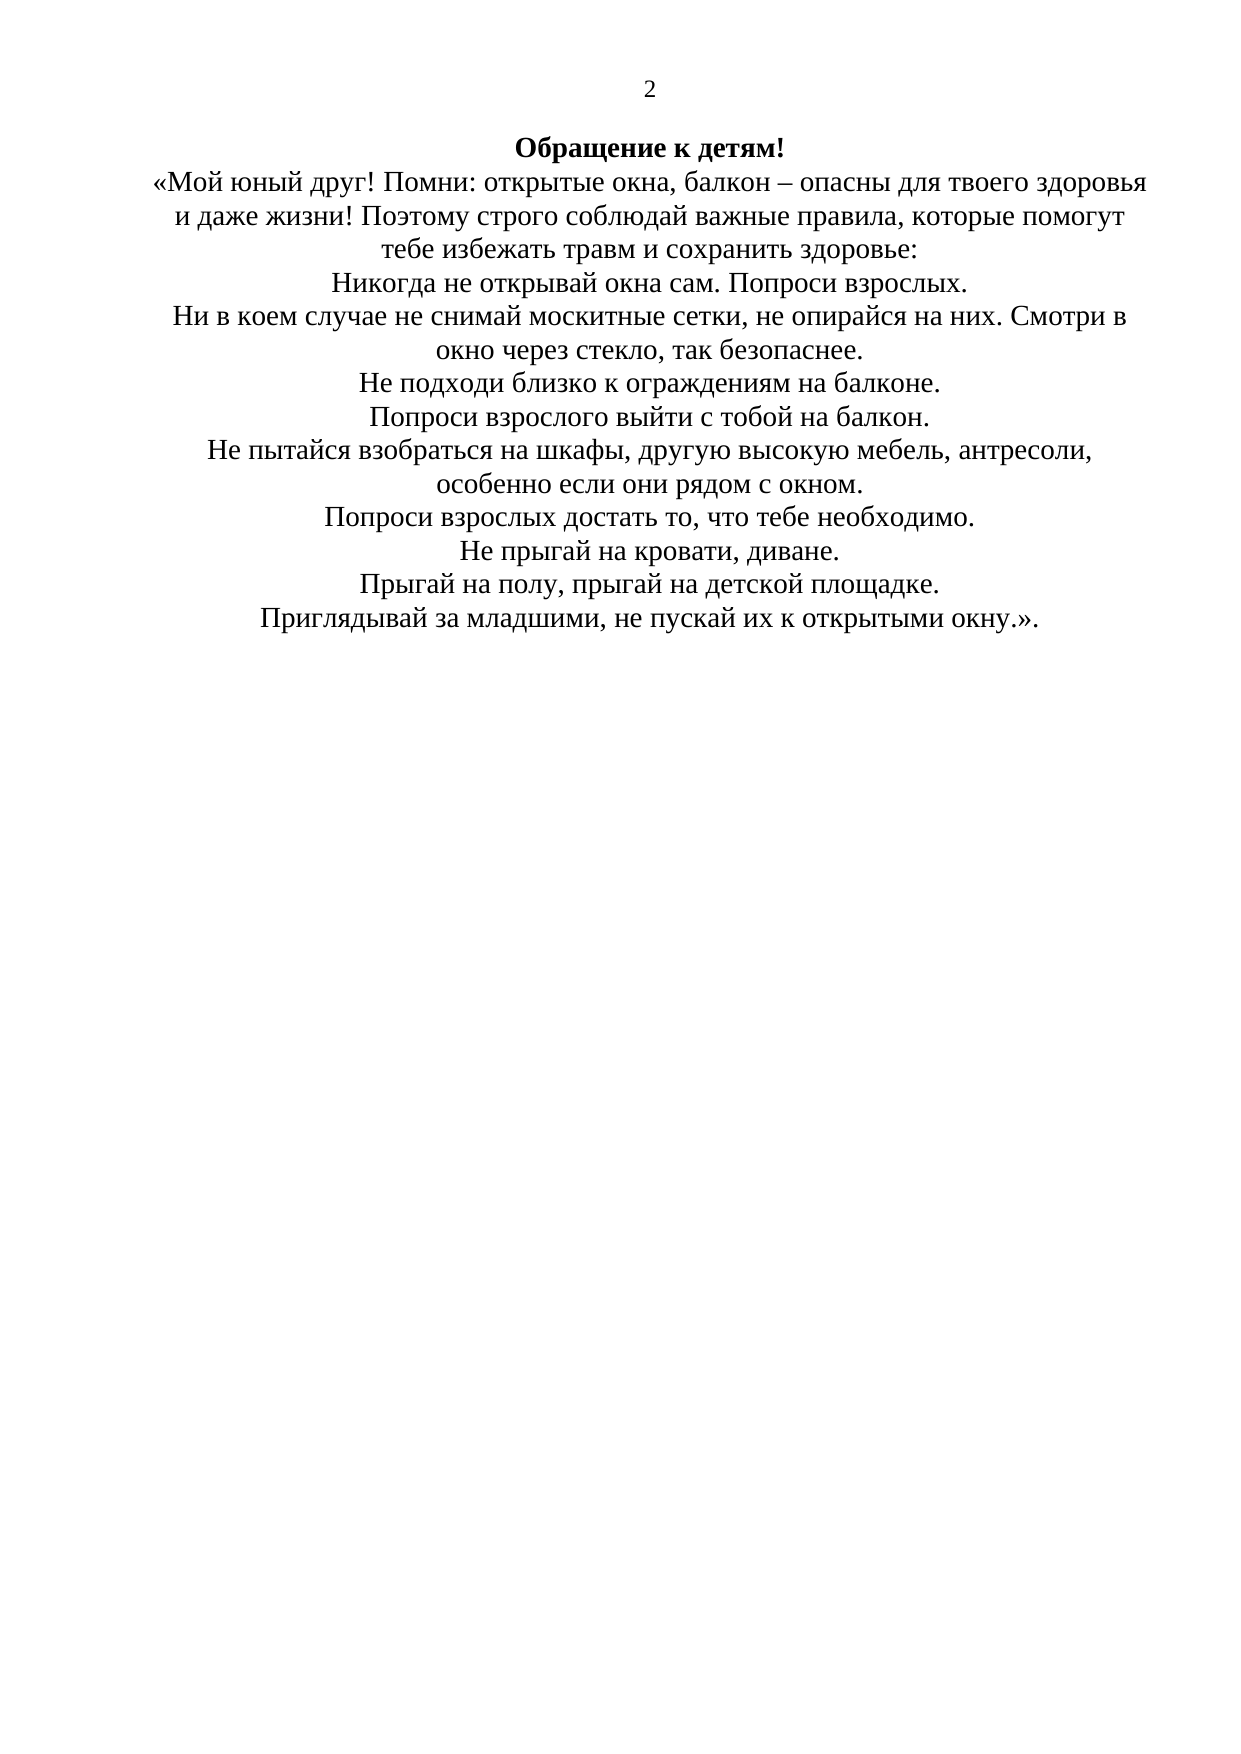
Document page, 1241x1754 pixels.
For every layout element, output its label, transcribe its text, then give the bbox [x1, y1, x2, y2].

text Не пытайся взобраться на шкафы, другую высокую мебель, антресоли, особенно если они рядом с окном. [148, 432, 1152, 499]
text Никогда не открывай окна сам. Попроси взрослых. [148, 265, 1152, 298]
text Попроси взрослых достать то, что тебе необходимо. [148, 499, 1152, 533]
text Ни в коем случае не снимай москитные сетки, не опирайся на них. Смотри в окно через стекло, так безопаснее. [148, 298, 1152, 365]
text Приглядывай за младшими, не пускай их к открытыми окну.». [148, 600, 1152, 634]
text Не подходи близко к ограждениям на балконе. [148, 365, 1152, 399]
text «Мой юный друг! Помни: открытые окна, балкон – опасны для твоего здоровья и даже жизни! Поэтому строго соблюдай важные правила, которые помогут тебе избежать травм и сохранить здоровье: [148, 164, 1152, 265]
text Прыгай на полу, прыгай на детской площадке. [148, 567, 1152, 600]
text Попроси взрослого выйти с тобой на балкон. [148, 399, 1152, 432]
list Обращение к детям! [148, 131, 1152, 164]
text Не прыгай на кровати, диване. [148, 533, 1152, 567]
